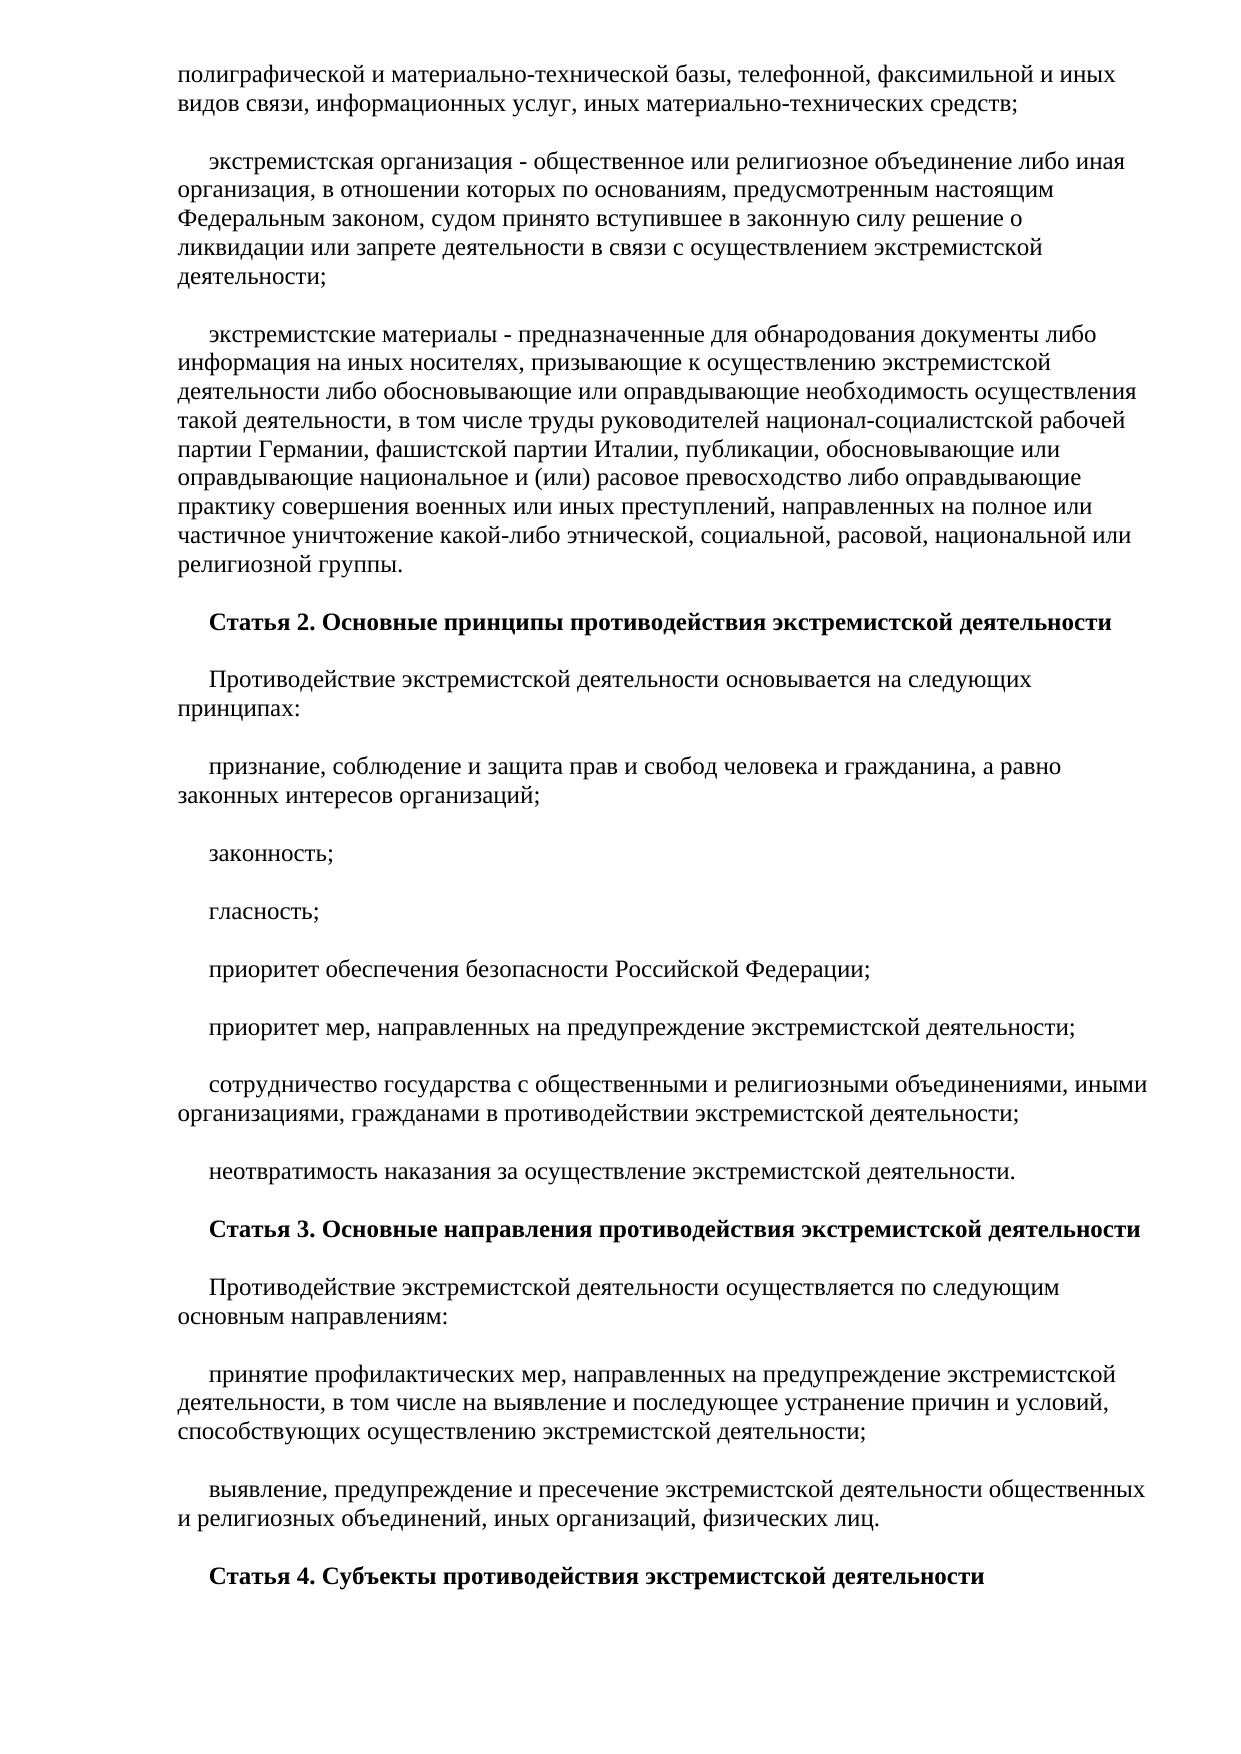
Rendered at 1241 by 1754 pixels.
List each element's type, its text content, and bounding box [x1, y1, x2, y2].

text экстремистские материалы - предназначенные для обнародования документы либо информация на иных носителях, призывающие к осуществлению экстремистской деятельности либо обосновывающие или оправдывающие необходимость осуществления такой деятельности, в том числе труды руководителей национал-социалистской рабочей партии Германии, фашистской партии Италии, публикации, обосновывающие или оправдывающие национальное и (или) расовое превосходство либо оправдывающие практику совершения военных или иных преступлений, направленных на полное или частичное уничтожение какой-либо этнической, социальной, расовой, национальной или религиозной группы. [177, 319, 1152, 577]
text приоритет обеспечения безопасности Российской Федерации; [177, 954, 1152, 982]
text гласность; [177, 896, 1152, 924]
text неотвратимость наказания за осуществление экстремистской деятельности. [177, 1156, 1152, 1185]
text сотрудничество государства с общественными и религиозными объединениями, иными организациями, гражданами в противодействии экстремистской деятельности; [177, 1069, 1152, 1127]
text принятие профилактических мер, направленных на предупреждение экстремистской деятельности, в том числе на выявление и последующее устранение причин и условий, способствующих осуществлению экстремистской деятельности; [177, 1359, 1152, 1445]
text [177, 59, 1152, 117]
text Противодействие экстремистской деятельности осуществляется по следующим основным направлениям: [177, 1272, 1152, 1329]
text признание, соблюдение и защита прав и свобод человека и гражданина, а равно законных интересов организаций; [177, 751, 1152, 809]
text законность; [177, 838, 1152, 867]
text Статья 4. Субъекты противодействия экстремистской деятельности [177, 1561, 1152, 1589]
text выявление, предупреждение и пресечение экстремистской деятельности общественных и религиозных объединений, иных организаций, физических лиц. [177, 1474, 1152, 1532]
text приоритет мер, направленных на предупреждение экстремистской деятельности; [177, 1012, 1152, 1040]
text Статья 2. Основные принципы противодействия экстремистской деятельности [177, 607, 1152, 635]
text Статья 3. Основные направления противодействия экстремистской деятельности [177, 1214, 1152, 1243]
text Противодействие экстремистской деятельности основывается на следующих принципах: [177, 664, 1152, 722]
text экстремистская организация - общественное или религиозное объединение либо иная организация, в отношении которых по основаниям, предусмотренным настоящим Федеральным законом, судом принято вступившее в законную силу решение о ликвидации или запрете деятельности в связи с осуществлением экстремистской деятельности; [177, 146, 1152, 289]
